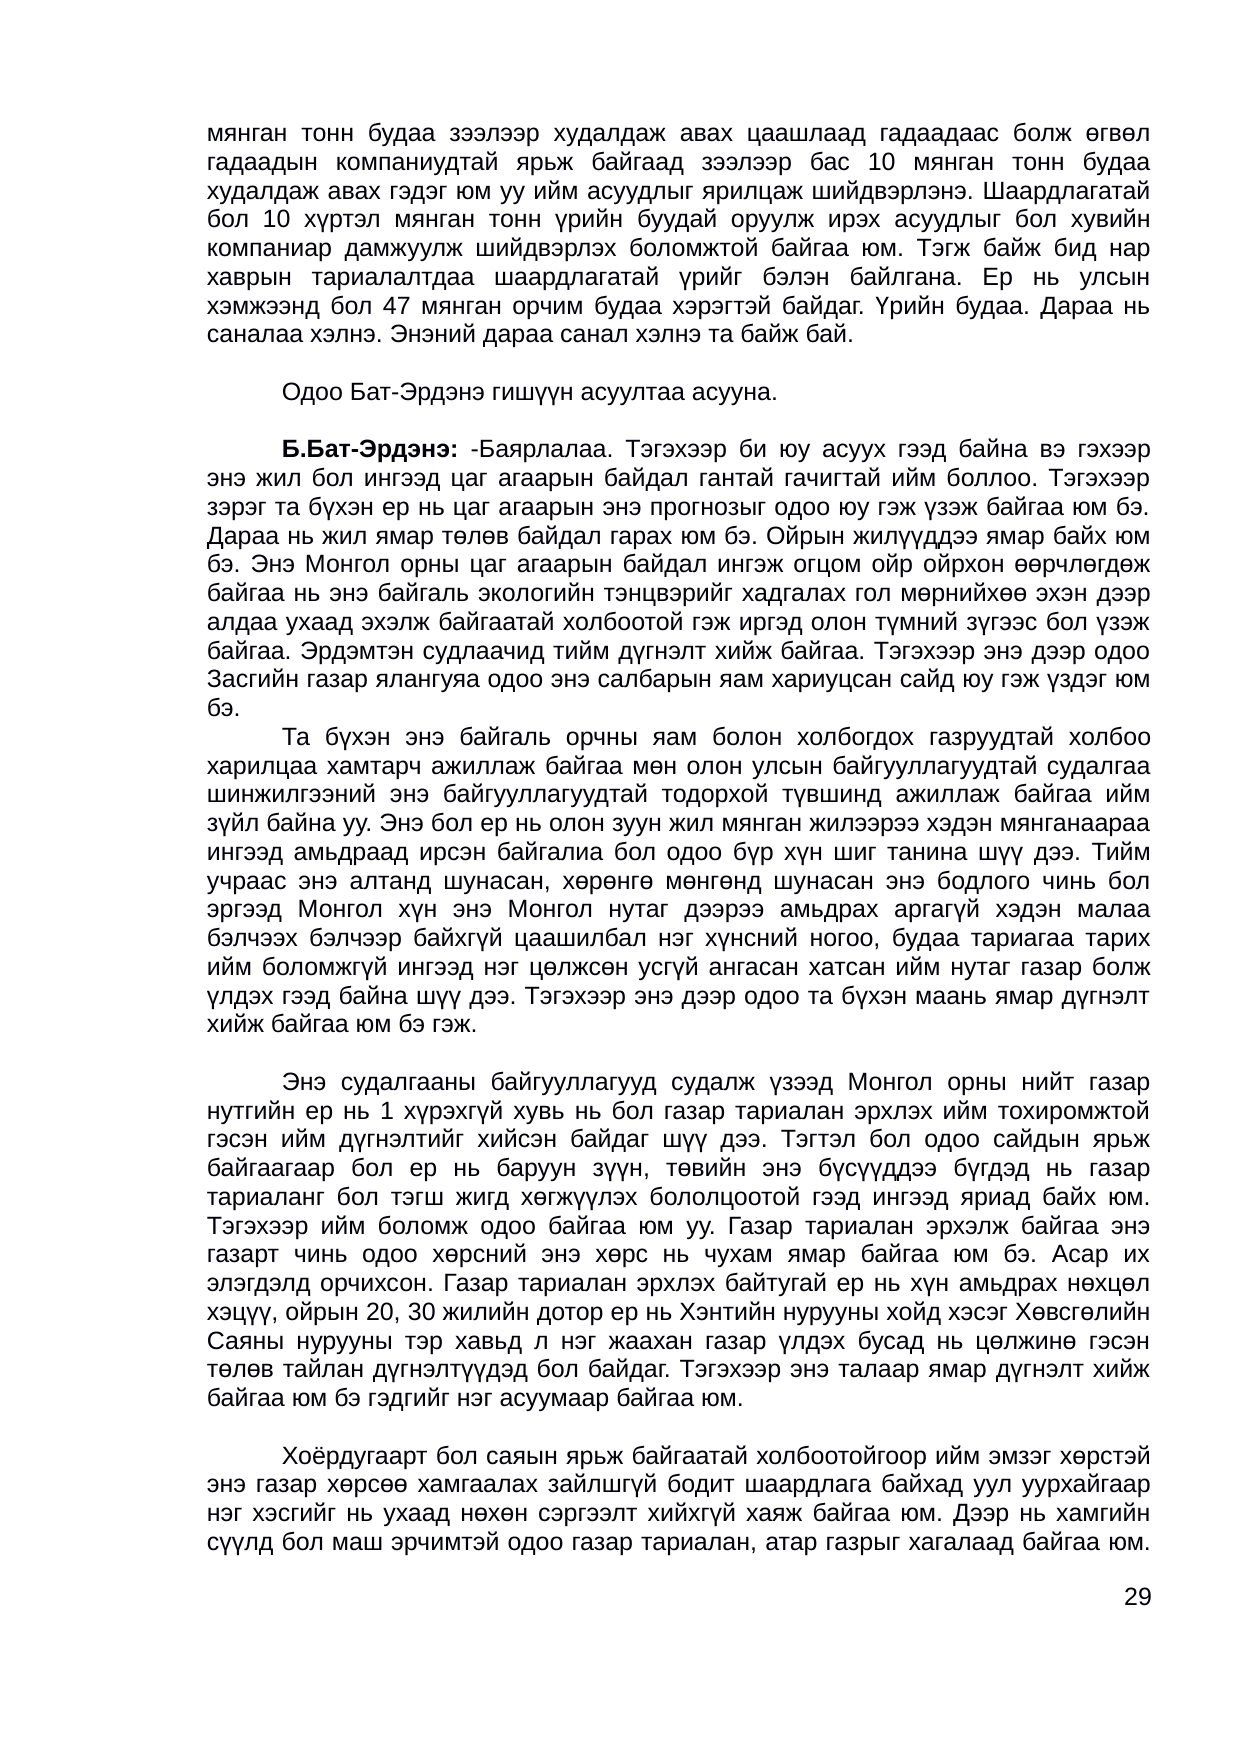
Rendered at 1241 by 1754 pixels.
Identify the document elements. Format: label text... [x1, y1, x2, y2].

text Одоо Бат-Эрдэнэ гишүүн асуултаа асууна. [207, 377, 1152, 406]
text Энэ судалгааны байгууллагууд судалж үзээд Монгол орны нийт газар нутгийн ер нь 1 хүрэхгүй хувь нь бол газар тариалан эрхлэх ийм тохиромжтой гэсэн ийм дүгнэлтийг хийсэн байдаг шүү дээ. Тэгтэл бол одоо сайдын ярьж байгаагаар бол ер нь баруун зүүн, төвийн энэ бүсүүддээ бүгдэд нь газар тариаланг бол тэгш жигд хөгжүүлэх бололцоотой гээд ингээд яриад байх юм. Тэгэхээр ийм боломж одоо байгаа юм уу. Газар тариалан эрхэлж байгаа энэ газарт чинь одоо хөрсний энэ хөрс нь чухам ямар байгаа юм бэ. Асар их элэгдэлд орчихсон. Газар тариалан эрхлэх байтугай ер нь хүн амьдрах нөхцөл хэцүү, ойрын 20, 30 жилийн дотор ер нь Хэнтийн нурууны хойд хэсэг Хөвсгөлийн Саяны нурууны тэр хавьд л нэг жаахан газар үлдэх бусад нь цөлжинө гэсэн төлөв тайлан дүгнэлтүүдэд бол байдаг. Тэгэхээр энэ талаар ямар дүгнэлт хийж байгаа юм бэ гэдгийг нэг асуумаар байгаа юм. [207, 1067, 1152, 1412]
text Б.Бат-Эрдэнэ: -Баярлалаа. Тэгэхээр би юу асуух гээд байна вэ гэхээр энэ жил бол ингээд цаг агаарын байдал гантай гачигтай ийм боллоо. Тэгэхээр зэрэг та бүхэн ер нь цаг агаарын энэ прогнозыг одоо юу гэж үзэж байгаа юм бэ. Дараа нь жил ямар төлөв байдал гарах юм бэ. Ойрын жилүүддээ ямар байх юм бэ. Энэ Монгол орны цаг агаарын байдал ингэж огцом ойр ойрхон өөрчлөгдөж байгаа нь энэ байгаль экологийн тэнцвэрийг хадгалах гол мөрнийхөө эхэн дээр алдаа ухаад эхэлж байгаатай холбоотой гэж иргэд олон түмний зүгээс бол үзэж байгаа. Эрдэмтэн судлаачид тийм дүгнэлт хийж байгаа. Тэгэхээр энэ дээр одоо Засгийн газар ялангуяа одоо энэ салбарын яам хариуцсан сайд юу гэж үздэг юм бэ. [207, 434, 1152, 722]
text Та бүхэн энэ байгаль орчны яам болон холбогдох газруудтай холбоо харилцаа хамтарч ажиллаж байгаа мөн олон улсын байгууллагуудтай судалгаа шинжилгээний энэ байгууллагуудтай тодорхой түвшинд ажиллаж байгаа ийм зүйл байна уу. Энэ бол ер нь олон зуун жил мянган жилээрээ хэдэн мянганаараа ингээд амьдраад ирсэн байгалиа бол одоо бүр хүн шиг танина шүү дээ. Тийм учраас энэ алтанд шунасан, хөрөнгө мөнгөнд шунасан энэ бодлого чинь бол эргээд Монгол хүн энэ Монгол нутаг дээрээ амьдрах аргагүй хэдэн малаа бэлчээх бэлчээр байхгүй цаашилбал нэг хүнсний ногоо, будаа тариагаа тарих ийм боломжгүй ингээд нэг цөлжсөн усгүй ангасан хатсан ийм нутаг газар болж үлдэх гээд байна шүү дээ. Тэгэхээр энэ дээр одоо та бүхэн маань ямар дүгнэлт хийж байгаа юм бэ гэж. [207, 722, 1152, 1038]
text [207, 1441, 1152, 1556]
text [207, 118, 1152, 348]
